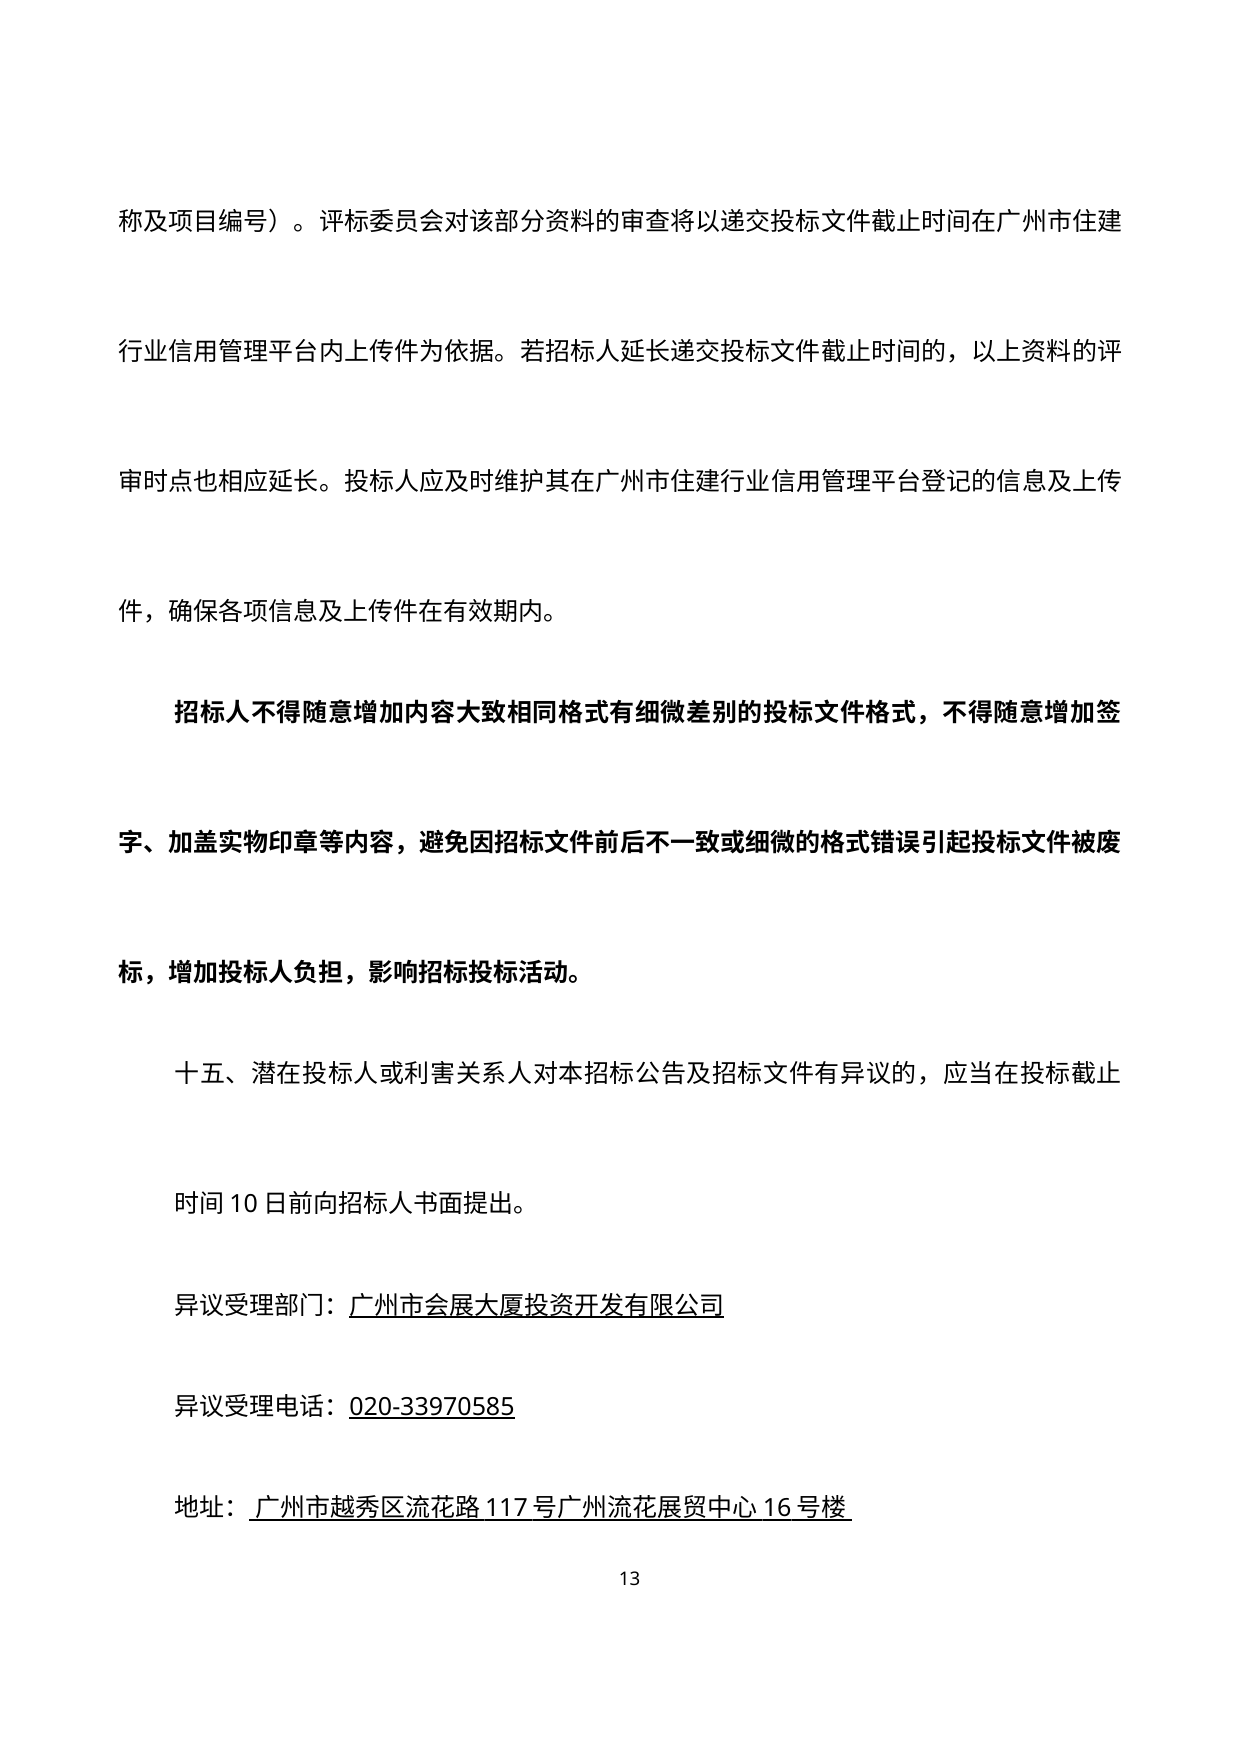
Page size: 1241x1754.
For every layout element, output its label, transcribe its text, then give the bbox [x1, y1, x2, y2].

text 地址： 广州市越秀区流花路117号广州流花展贸中心16号楼 [118, 1473, 1122, 1538]
text 招标人不得随意增加内容大致相同格式有细微差别的投标文件格式，不得随意增加签字、加盖实物印章等内容，避免因招标文件前后不一致或细微的格式错误引起投标文件被废标，增加投标人负担，影响招标投标活动。 [118, 678, 1122, 1003]
text 十五、潜在投标人或利害关系人对本招标公告及招标文件有异议的，应当在投标截止时间10日前向招标人书面提出。 [174, 1039, 1122, 1234]
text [118, 187, 1122, 642]
text 异议受理部门：广州市会展大厦投资开发有限公司 [174, 1271, 1122, 1336]
text 异议受理电话：020-33970585 [174, 1372, 1122, 1437]
